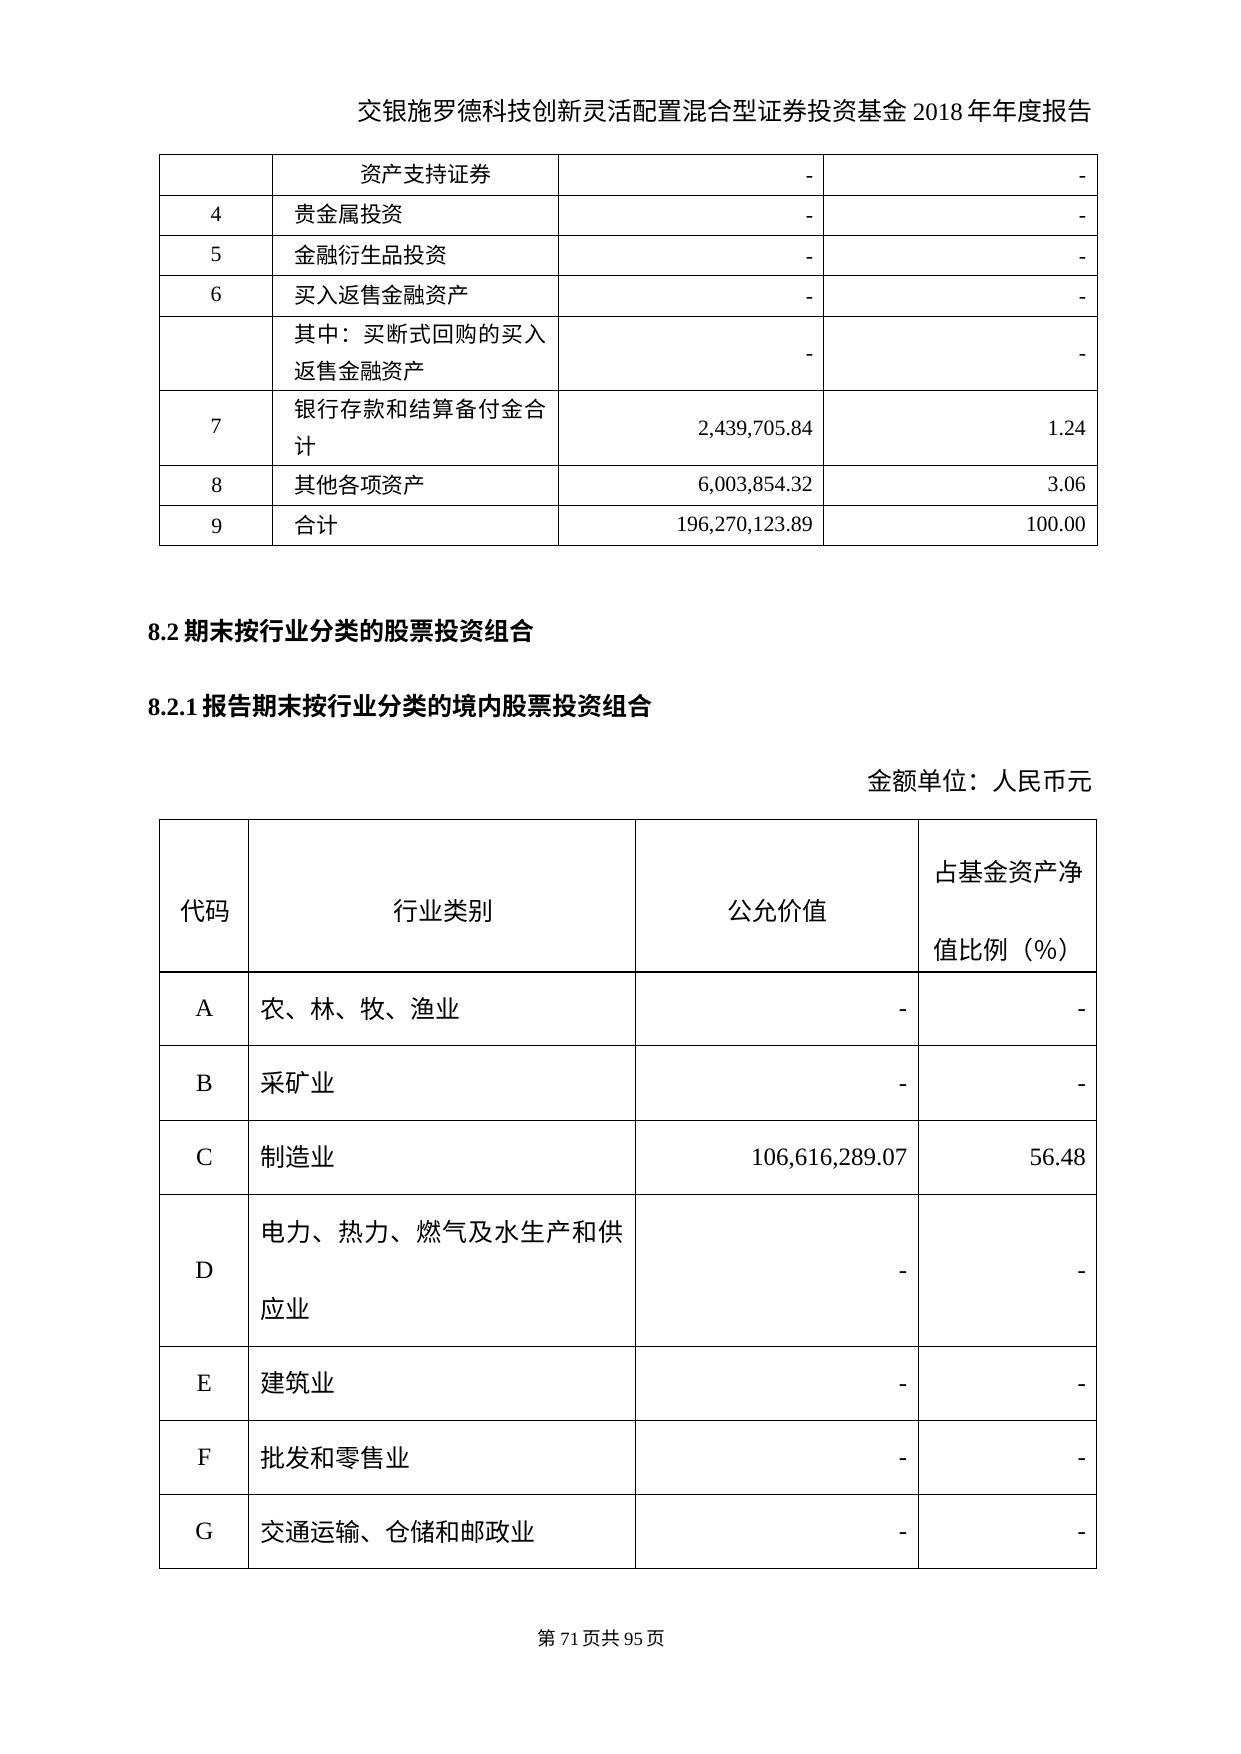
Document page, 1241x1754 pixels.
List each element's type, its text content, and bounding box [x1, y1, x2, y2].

table_cell - [824, 317, 1097, 390]
table_cell 建筑业 [249, 1347, 635, 1419]
table_cell [160, 317, 272, 390]
table_cell G [160, 1495, 248, 1568]
table_header 代码 [160, 820, 248, 971]
table_cell 56.48 [919, 1121, 1096, 1193]
table_cell - [824, 236, 1097, 275]
table_cell 6,003,854.32 [559, 466, 823, 505]
table_header 占基金资产净值比例（％） [919, 820, 1096, 971]
table_cell - [919, 1495, 1096, 1568]
table_cell 采矿业 [249, 1046, 635, 1119]
table_cell 金融衍生品投资 [273, 236, 558, 275]
table_cell 贵金属投资 [273, 196, 558, 235]
table_cell 100.00 [824, 506, 1097, 545]
table_cell - [559, 155, 823, 194]
table_cell 106,616,289.07 [636, 1121, 918, 1193]
table_header 行业类别 [249, 820, 635, 971]
table_cell 9 [160, 506, 272, 545]
table_cell - [636, 1347, 918, 1419]
table_cell E [160, 1347, 248, 1419]
table_cell - [636, 1046, 918, 1119]
table_cell 批发和零售业 [249, 1421, 635, 1494]
table_cell 合计 [273, 506, 558, 545]
table_cell 4 [160, 196, 272, 235]
subtitle 8.2期末按行业分类的股票投资组合 [148, 597, 1092, 662]
table_cell - [559, 276, 823, 316]
table_cell - [559, 236, 823, 275]
table_cell A [160, 973, 248, 1045]
text 8.2.1报告期末按行业分类的境内股票投资组合 [148, 672, 1092, 737]
table_cell - [636, 1195, 918, 1346]
table_cell F [160, 1421, 248, 1494]
table_cell - [824, 196, 1097, 235]
table_cell 196,270,123.89 [559, 506, 823, 545]
table_cell 8 [160, 466, 272, 505]
table_cell - [919, 1421, 1096, 1494]
table_header 公允价值 [636, 820, 918, 971]
table_cell 7 [160, 391, 272, 465]
table_cell [160, 155, 272, 194]
table_cell D [160, 1195, 248, 1346]
table_cell - [559, 317, 823, 390]
table_cell 1.24 [824, 391, 1097, 465]
table_cell 2,439,705.84 [559, 391, 823, 465]
table_cell 5 [160, 236, 272, 275]
table_cell - [824, 155, 1097, 194]
table_cell - [636, 1495, 918, 1568]
table_cell 其中：买断式回购的买入返售金融资产 [273, 317, 558, 390]
table_cell 电力、热力、燃气及水生产和供应业 [249, 1195, 635, 1346]
table_cell 买入返售金融资产 [273, 276, 558, 316]
table_cell - [559, 196, 823, 235]
table_cell 农、林、牧、渔业 [249, 973, 635, 1045]
text 金额单位：人民币元 [149, 747, 1092, 812]
table_cell 其他各项资产 [273, 466, 558, 505]
table_cell - [919, 1347, 1096, 1419]
table_cell - [919, 973, 1096, 1045]
table_cell - [636, 973, 918, 1045]
table_cell - [919, 1195, 1096, 1346]
table_cell - [824, 276, 1097, 316]
table_cell 制造业 [249, 1121, 635, 1193]
table_cell 银行存款和结算备付金合计 [273, 391, 558, 465]
table_cell 交通运输、仓储和邮政业 [249, 1495, 635, 1568]
table_cell 资产支持证券 [273, 155, 558, 194]
table_cell - [919, 1046, 1096, 1119]
table_cell 6 [160, 276, 272, 316]
table_cell C [160, 1121, 248, 1193]
table_cell - [636, 1421, 918, 1494]
table_cell B [160, 1046, 248, 1119]
table_cell 3.06 [824, 466, 1097, 505]
